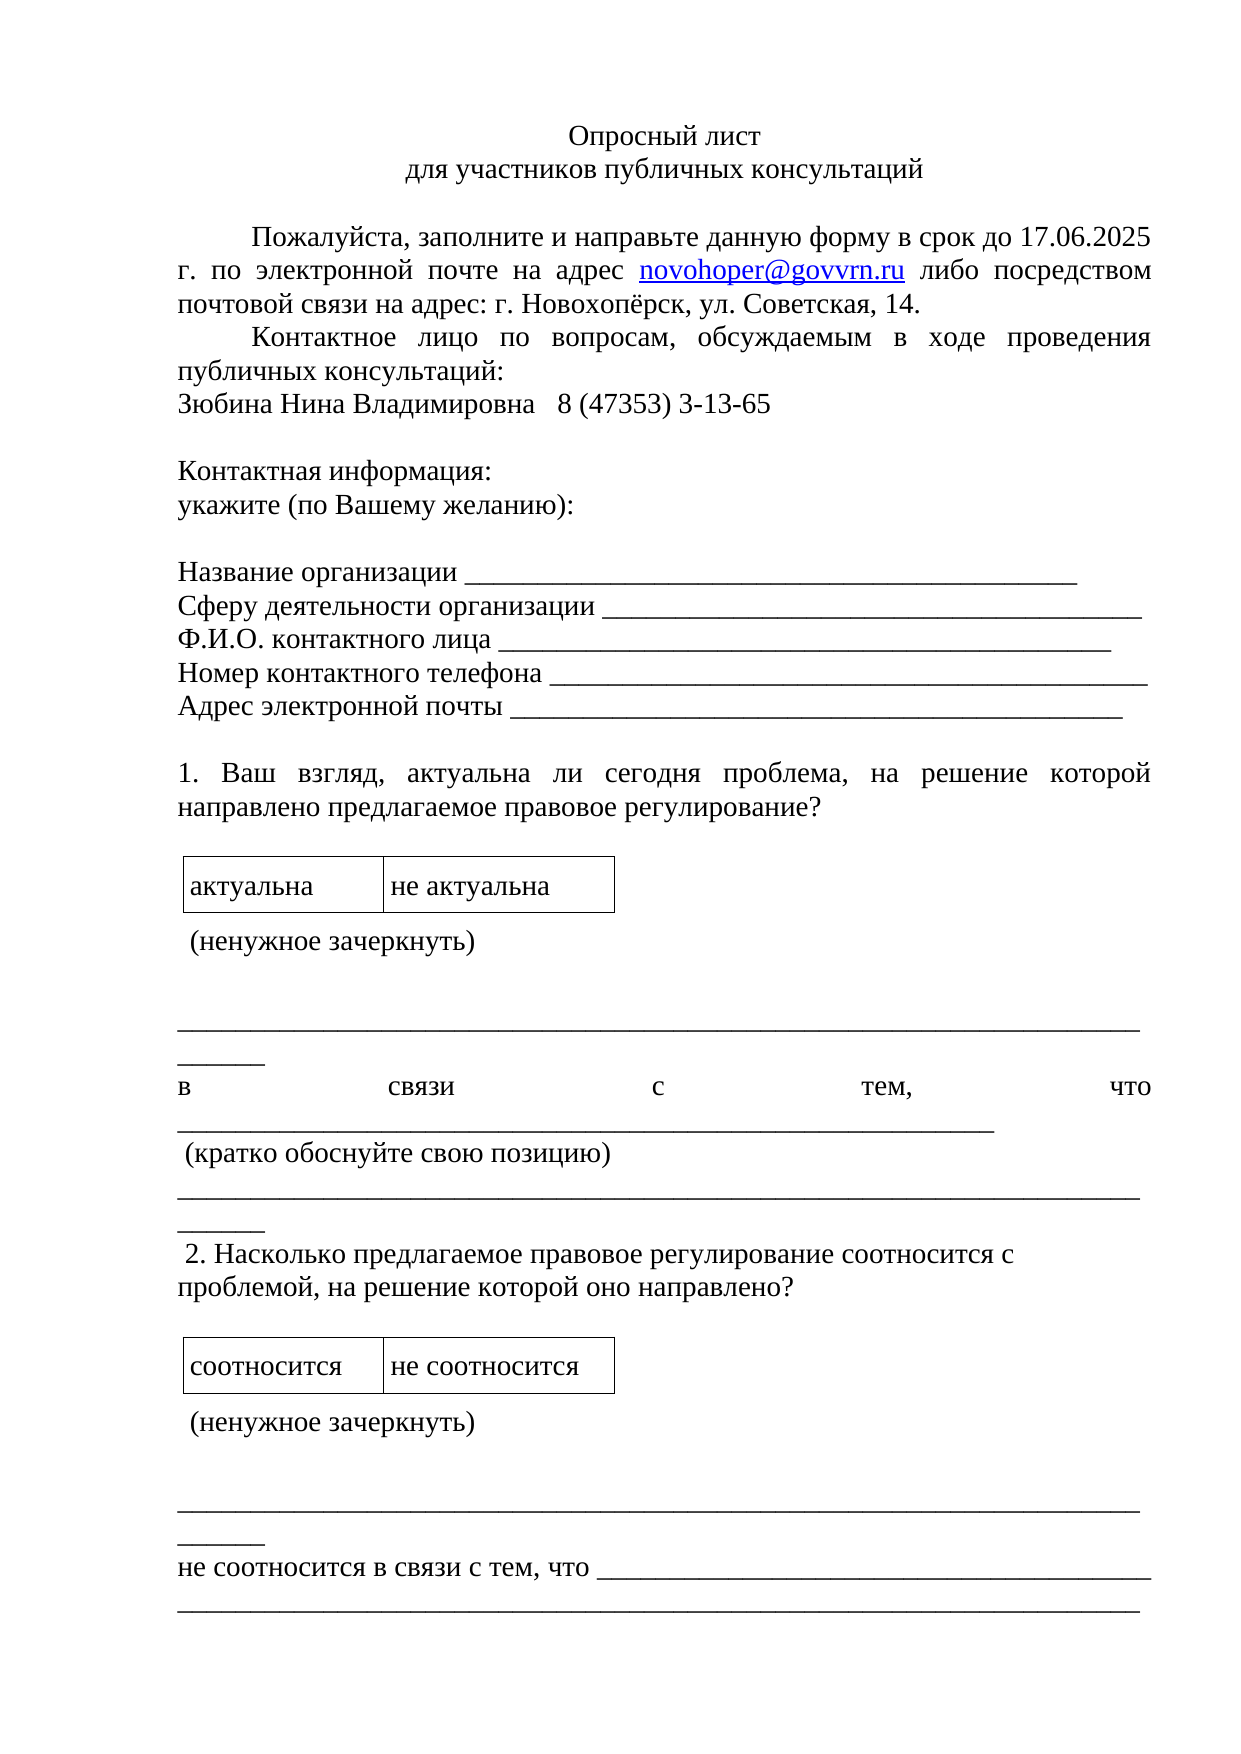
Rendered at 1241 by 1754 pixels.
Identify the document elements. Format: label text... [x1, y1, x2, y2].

table_cell (ненужное зачеркнуть) [183, 913, 614, 968]
text проблемой, на решение которой оно направлено? [177, 1269, 1152, 1303]
text Название организации __________________________________________ [177, 554, 1152, 588]
table_cell (ненужное зачеркнуть) [183, 1394, 614, 1448]
text для участников публичных консультаций [177, 152, 1152, 185]
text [177, 1582, 1152, 1616]
table_header актуальна [184, 857, 383, 912]
text Адрес электронной почты __________________________________________ [177, 688, 1152, 722]
table_header соотносится [184, 1338, 383, 1392]
table_header не соотносится [384, 1338, 614, 1392]
text Зюбина Нина Владимировна 8 (47353) 3-13-65 [177, 386, 1152, 420]
text Номер контактного телефона _________________________________________ [177, 655, 1152, 688]
text Контактная информация: [177, 453, 1152, 487]
text 1. Ваш взгляд, актуальна ли сегодня проблема, на решение которой направлено предлагаемое правовое регулирование? [177, 755, 1152, 822]
text Опросный лист [177, 118, 1152, 152]
text укажите (по Вашему желанию): [177, 487, 1152, 521]
text ________________________________________________________________________ [177, 1169, 1152, 1236]
text в связи с тем, что ________________________________________________________ [177, 1068, 1152, 1135]
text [177, 1482, 1152, 1549]
text 2. Насколько предлагаемое правовое регулирование соотносится с [177, 1236, 1152, 1269]
text ________________________________________________________________________ [177, 1001, 1152, 1068]
table_header не актуальна [384, 857, 614, 912]
text Пожалуйста, заполните и направьте данную форму в срок до 17.06.2025 г. по электронной почте на адрес novohoper@govvrn.ru либо посредством почтовой связи на адрес: г. Новохопёрск, ул. Советская, 14. [177, 219, 1152, 319]
text не соотносится в связи с тем, что ______________________________________ [177, 1549, 1152, 1582]
text Сферу деятельности организации _____________________________________ [177, 588, 1152, 621]
text Контактное лицо по вопросам, обсуждаемым в ходе проведения публичных консультаций: [177, 319, 1152, 386]
text (кратко обоснуйте свою позицию) [177, 1135, 1152, 1169]
text Ф.И.О. контактного лица __________________________________________ [177, 621, 1152, 655]
